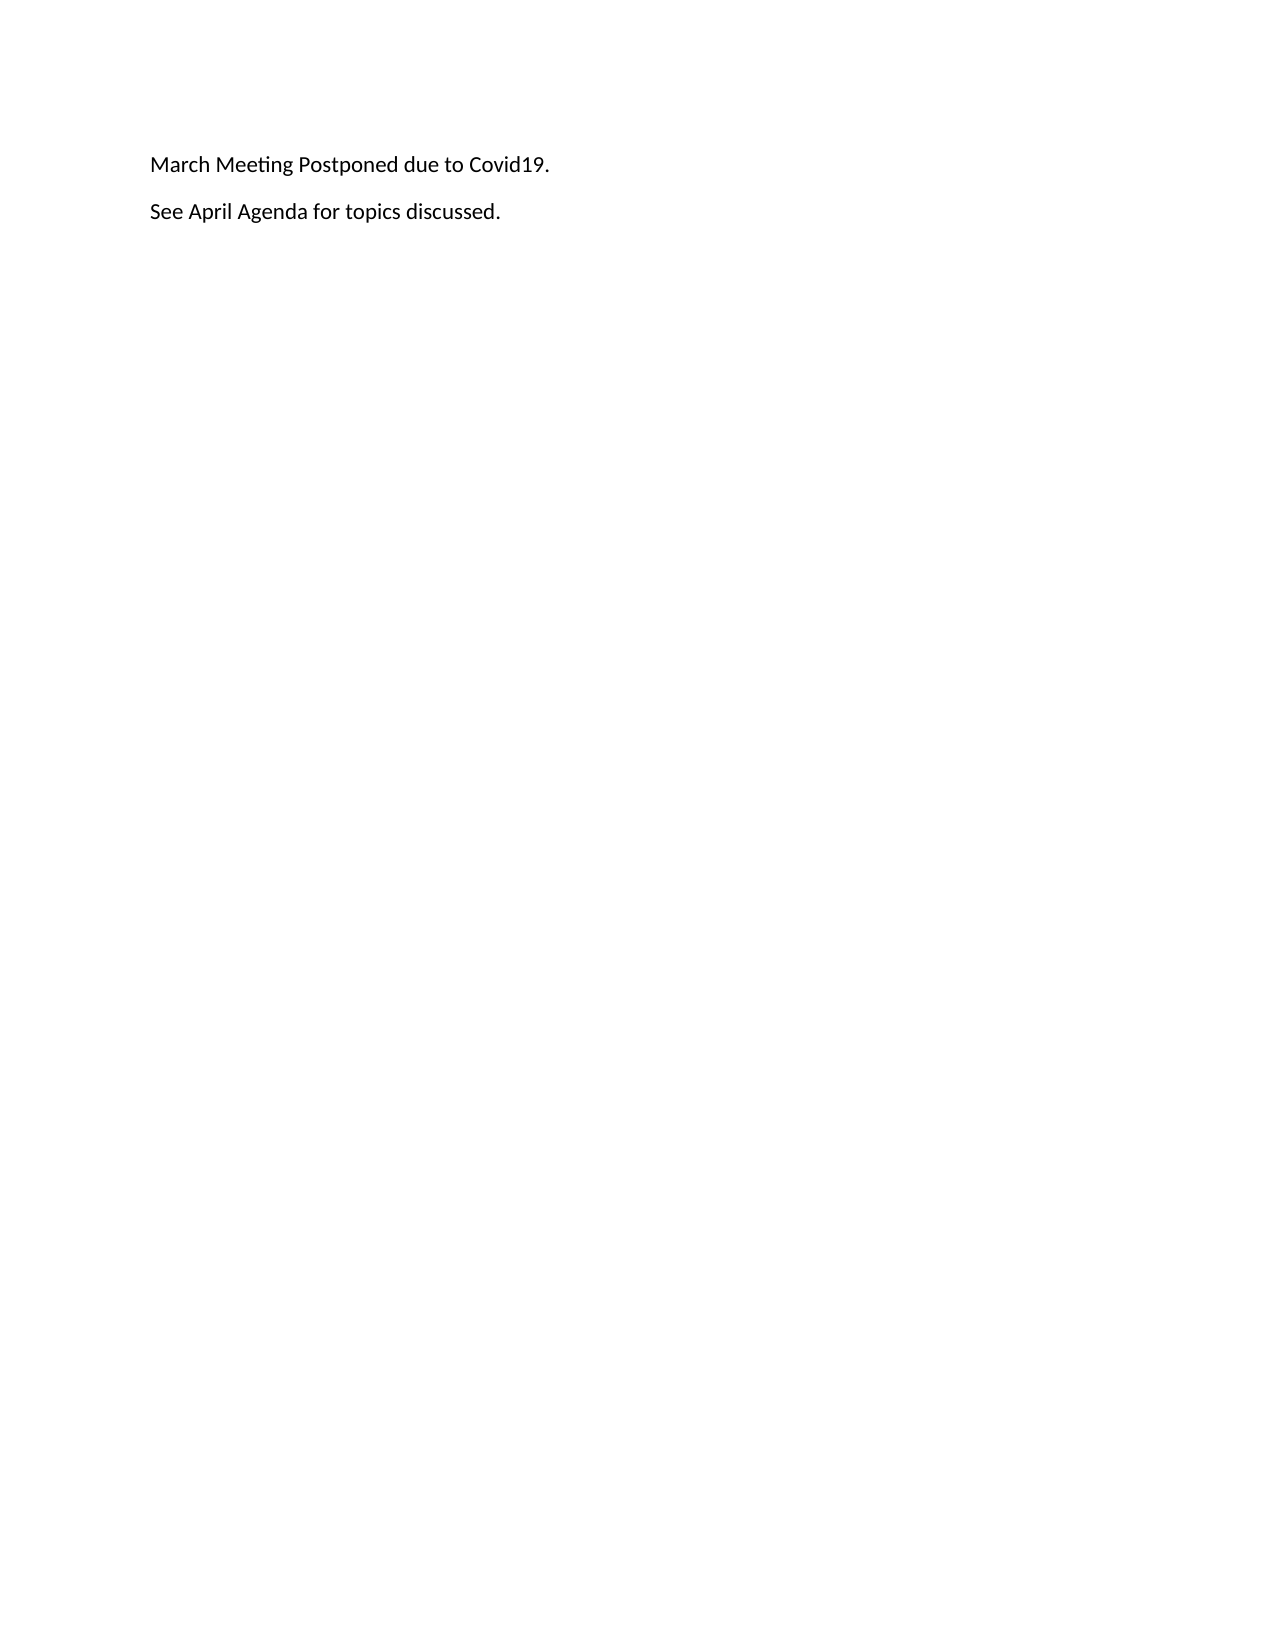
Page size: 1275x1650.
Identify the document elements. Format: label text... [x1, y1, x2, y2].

text March Meeting Postponed due to Covid19. [150, 150, 1125, 178]
text See April Agenda for topics discussed. [150, 197, 1125, 225]
